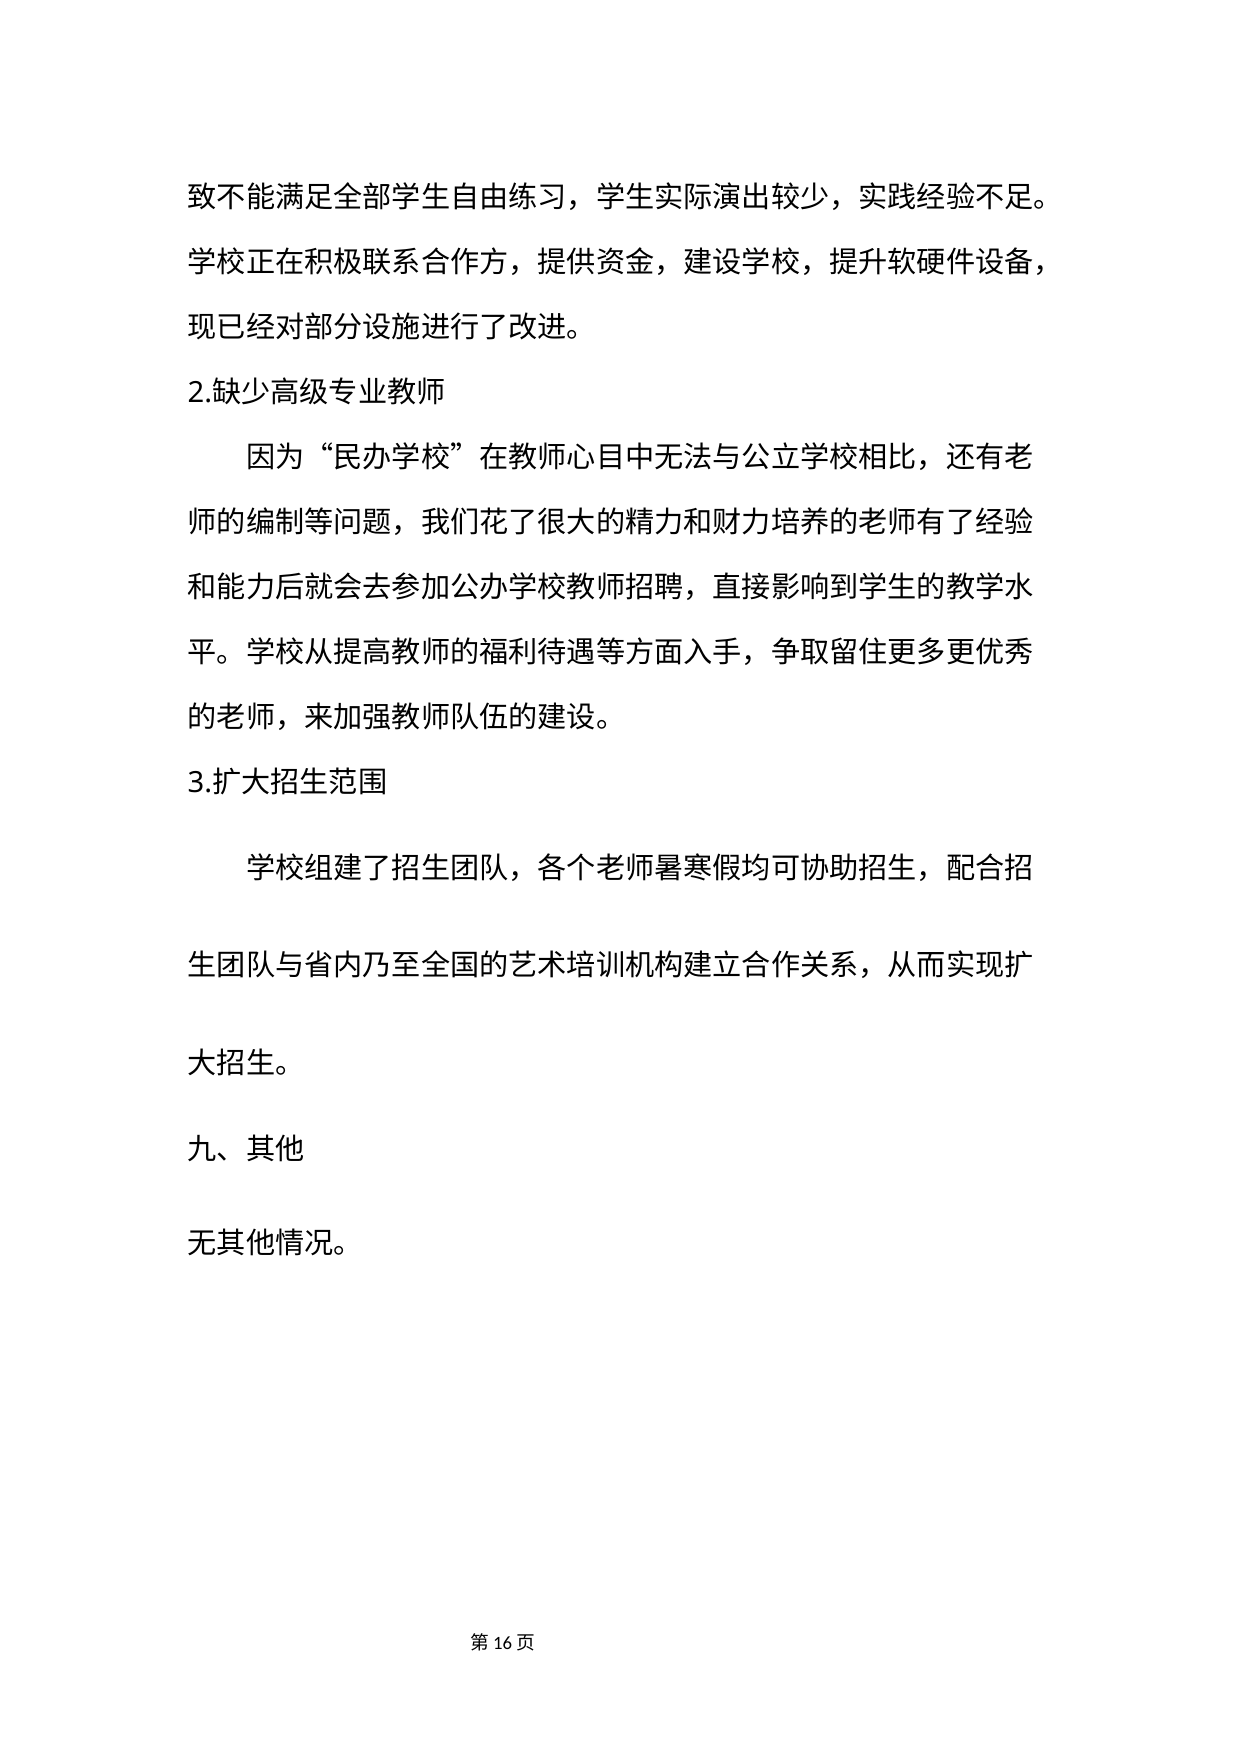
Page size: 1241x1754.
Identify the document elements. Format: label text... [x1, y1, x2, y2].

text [187, 162, 1053, 357]
text 3.扩大招生范围 [187, 747, 1053, 812]
text 因为“民办学校”在教师心目中无法与公立学校相比，还有老师的编制等问题，我们花了很大的精力和财力培养的老师有了经验和能力后就会去参加公办学校教师招聘，直接影响到学生的教学水平。学校从提高教师的福利待遇等方面入手，争取留住更多更优秀的老师，来加强教师队伍的建设。 [187, 422, 1053, 747]
text 九、其他 [187, 1114, 1053, 1179]
text 学校组建了招生团队，各个老师暑寒假均可协助招生，配合招生团队与省内乃至全国的艺术培训机构建立合作关系，从而实现扩大招生。 [187, 833, 1053, 1093]
text 无其他情况。 [187, 1208, 1053, 1273]
text 2.缺少高级专业教师 [187, 357, 1053, 422]
